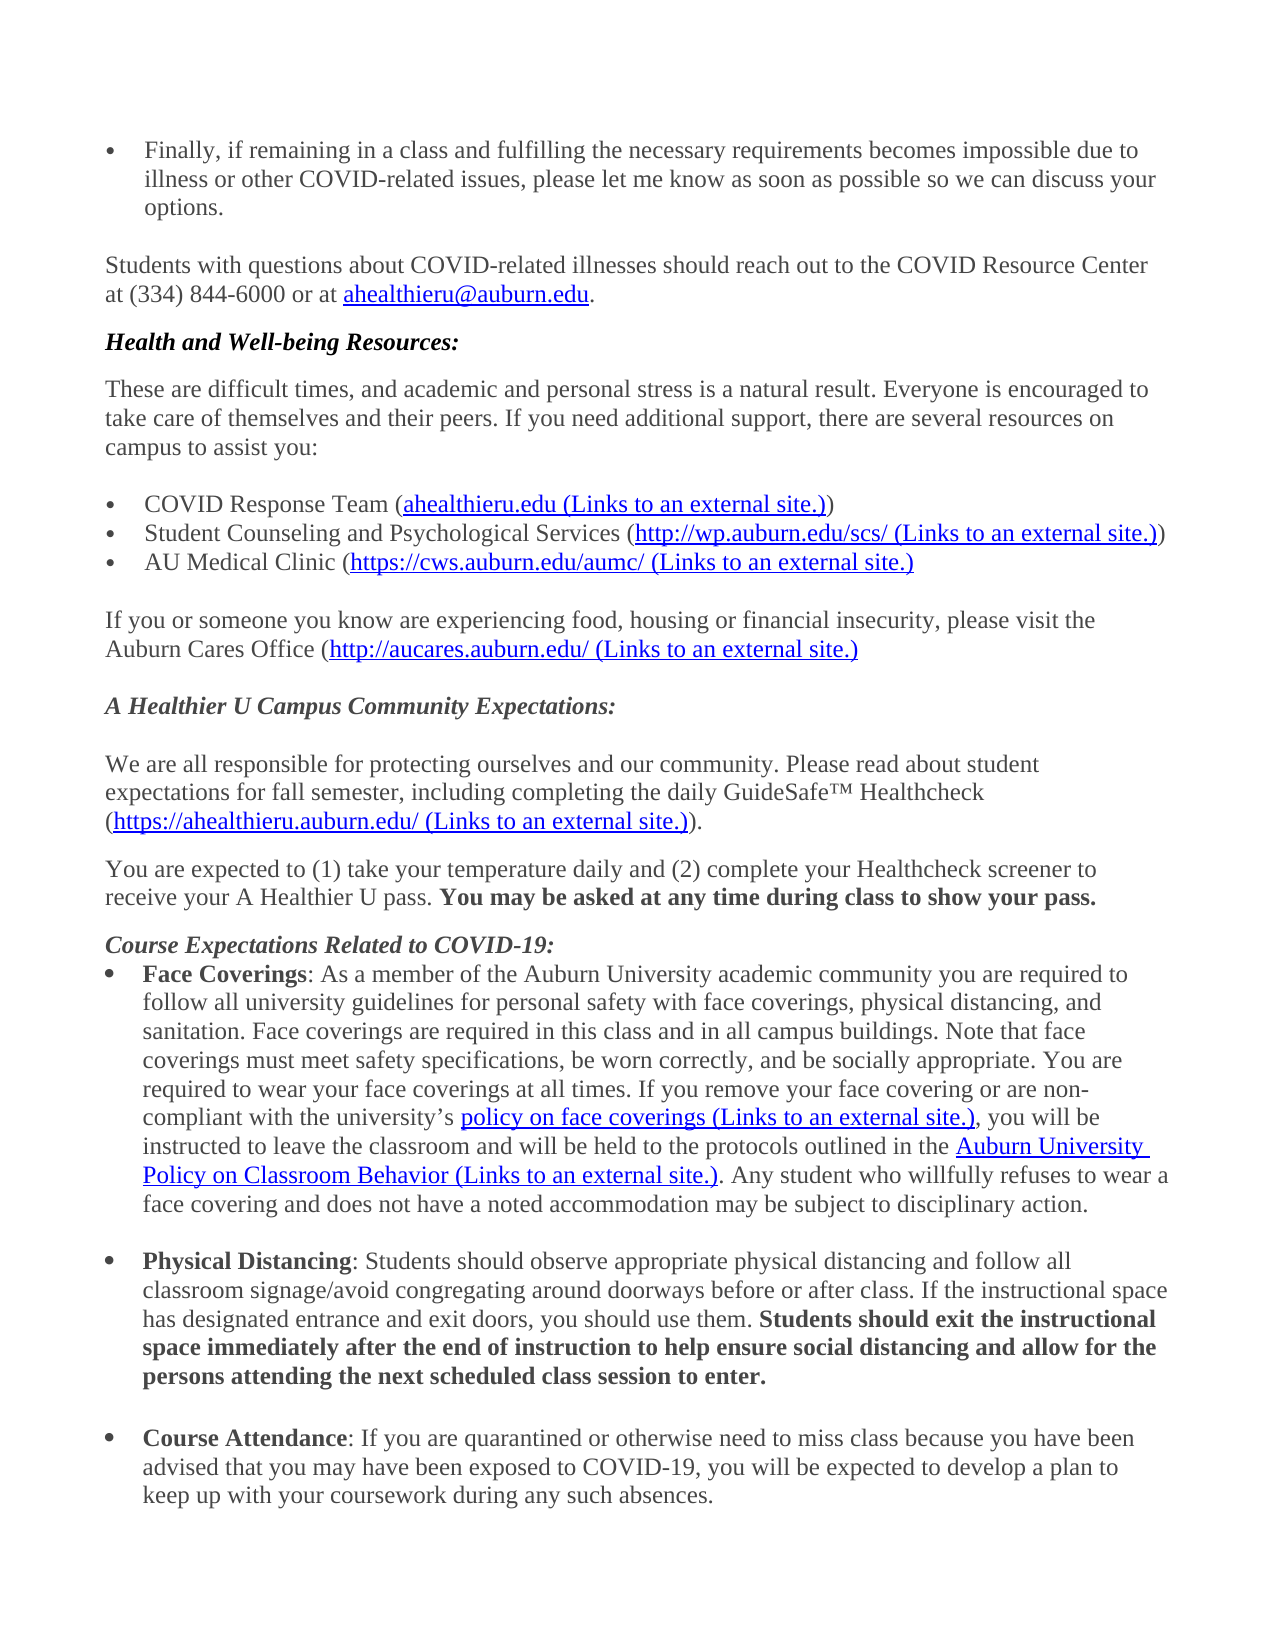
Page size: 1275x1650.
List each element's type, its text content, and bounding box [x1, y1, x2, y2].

text You are expected to (1) take your temperature daily and (2) complete your Healthcheck screener to receive your A Healthier U pass. You may be asked at any time during class to show your pass. [105, 854, 1170, 911]
list Finally, if remaining in a class and fulfilling the necessary requirements becomes impossible due to illness or other COVID-related issues, please let me know as soon as possible so we can discuss your options. [107, 135, 1170, 221]
text We are all responsible for protecting ourselves and our community. Please read about student expectations for fall semester, including completing the daily GuideSafe™ Healthcheck (https://ahealthieru.auburn.edu/ (Links to an external site.)). [105, 749, 1170, 835]
text Course Expectations Related to COVID-19: [105, 930, 1170, 959]
list Physical Distancing: Students should observe appropriate physical distancing and follow all classroom signage/avoid congregating around doorways before or after class. If the instructional space has designated entrance and exit doors, you should use them. Students should exit the instructional space immediately after the end of instruction to help ensure social distancing and allow for the persons attending the next scheduled class session to enter. [105, 1246, 1170, 1390]
text Students with questions about COVID-related illnesses should reach out to the COVID Resource Center at (334) 844-6000 or at ahealthieru@auburn.edu. [105, 250, 1170, 308]
list AU Medical Clinic (https://cws.auburn.edu/aumc/ (Links to an external site.) [107, 547, 1170, 576]
text If you or someone you know are experiencing food, housing or financial insecurity, please visit the Auburn Cares Office (http://aucares.auburn.edu/ (Links to an external site.) [105, 605, 1170, 662]
list Student Counseling and Psychological Services (http://wp.auburn.edu/scs/ (Links to an external site.)) [107, 518, 1170, 547]
list Course Attendance: If you are quarantined or otherwise need to miss class because you have been advised that you may have been exposed to COVID-19, you will be expected to develop a plan to keep up with your coursework during any such absences. [105, 1423, 1170, 1509]
list COVID Response Team (ahealthieru.edu (Links to an external site.)) [107, 489, 1170, 518]
text Health and Well-being Resources: [105, 327, 1170, 355]
list Face Coverings: As a member of the Auburn University academic community you are required to follow all university guidelines for personal safety with face coverings, physical distancing, and sanitation. Face coverings are required in this class and in all campus buildings. Note that face coverings must meet safety specifications, be worn correctly, and be socially appropriate. You are required to wear your face coverings at all times. If you remove your face covering or are non-compliant with the university’s policy on face coverings (Links to an external site.), you will be instructed to leave the classroom and will be held to the protocols outlined in the Auburn University Policy on Classroom Behavior (Links to an external site.). Any student who willfully refuses to wear a face covering and does not have a noted accommodation may be subject to disciplinary action. [105, 959, 1170, 1217]
text These are difficult times, and academic and personal stress is a natural result. Everyone is encouraged to take care of themselves and their peers. If you need additional support, there are several resources on campus to assist you: [105, 374, 1170, 460]
text A Healthier U Campus Community Expectations: [105, 691, 1170, 720]
